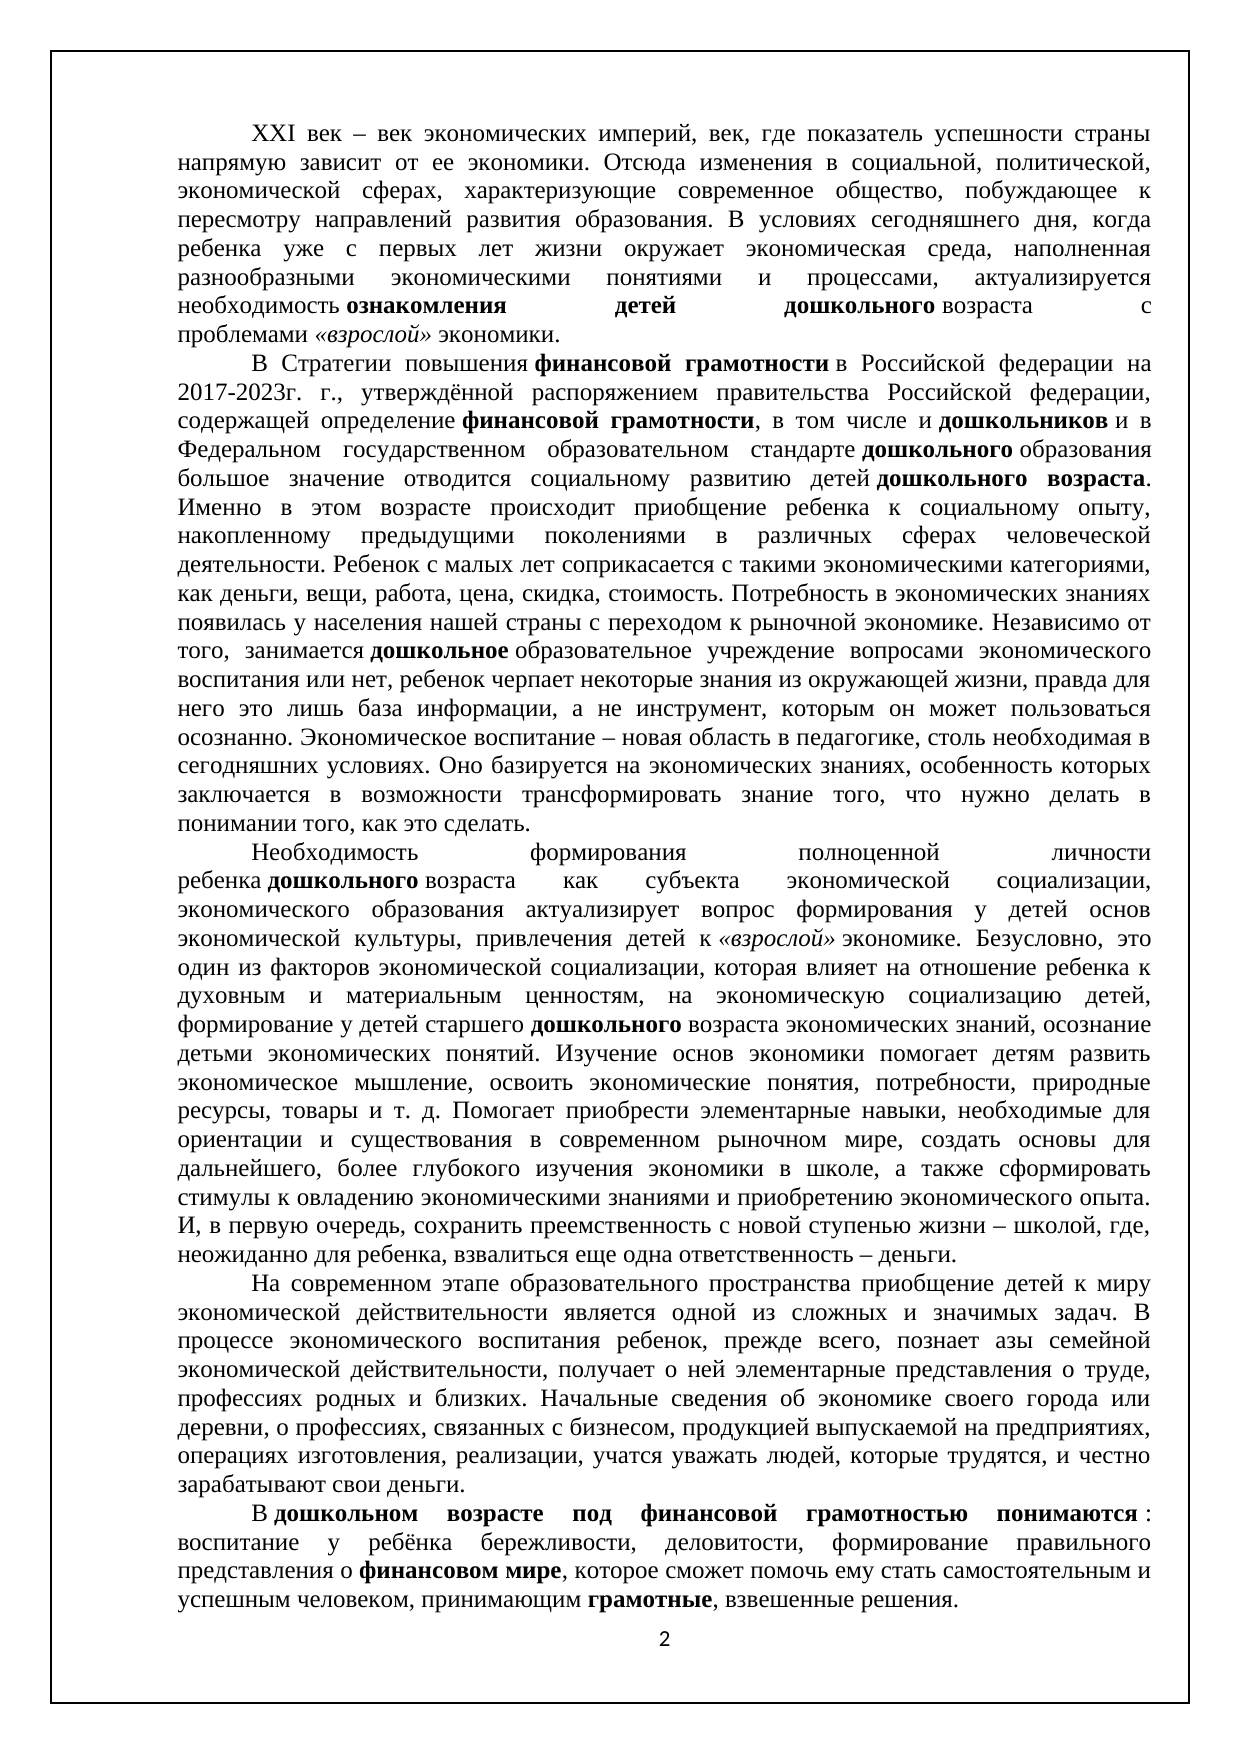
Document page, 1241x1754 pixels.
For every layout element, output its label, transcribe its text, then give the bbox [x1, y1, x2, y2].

text XXI век – век экономических империй, век, где показатель успешности страны напрямую зависит от ее экономики. Отсюда изменения в социальной, политической, экономической сферах, характеризующие современное общество, побуждающее к пересмотру направлений развития образования. В условиях сегодняшнего дня, когда ребенка уже с первых лет жизни окружает экономическая среда, наполненная разнообразными экономическими понятиями и процессами, актуализируется необходимость ознакомления детей дошкольного возраста с проблемами «взрослой» экономики. [177, 118, 1152, 348]
text В Стратегии повышения финансовой грамотности в Российской федерации на 2017-2023г. г., утверждённой распоряжением правительства Российской федерации, содержащей определение финансовой грамотности, в том числе и дошкольников и в Федеральном государственном образовательном стандарте дошкольного образования большое значение отводится социальному развитию детей дошкольного возраста. Именно в этом возрасте происходит приобщение ребенка к социальному опыту, накопленному предыдущими поколениями в различных сферах человеческой деятельности. Ребенок с малых лет соприкасается с такими экономическими категориями, как деньги, вещи, работа, цена, скидка, стоимость. Потребность в экономических знаниях появилась у населения нашей страны с переходом к рыночной экономике. Независимо от того, занимается дошкольное образовательное учреждение вопросами экономического воспитания или нет, ребенок черпает некоторые знания из окружающей жизни, правда для него это лишь база информации, а не инструмент, которым он может пользоваться осознанно. Экономическое воспитание – новая область в педагогике, столь необходимая в сегодняшних условиях. Оно базируется на экономических знаниях, особенность которых заключается в возможности трансформировать знание того, что нужно делать в понимании того, как это сделать. [177, 348, 1152, 837]
text В дошкольном возрасте под финансовой грамотностью понимаются : воспитание у ребёнка бережливости, деловитости, формирование правильного представления о финансовом мире, которое сможет помочь ему стать самостоятельным и успешным человеком, принимающим грамотные, взвешенные решения. [177, 1498, 1152, 1613]
text На современном этапе образовательного пространства приобщение детей к миру экономической действительности является одной из сложных и значимых задач. В процессе экономического воспитания ребенок, прежде всего, познает азы семейной экономической действительности, получает о ней элементарные представления о труде, профессиях родных и близких. Начальные сведения об экономике своего города или деревни, о профессиях, связанных с бизнесом, продукцией выпускаемой на предприятиях, операциях изготовления, реализации, учатся уважать людей, которые трудятся, и честно зарабатывают свои деньги. [177, 1268, 1152, 1498]
text Необходимость формирования полноценной личности ребенка дошкольного возраста как субъекта экономической социализации, экономического образования актуализирует вопрос формирования у детей основ экономической культуры, привлечения детей к «взрослой» экономике. Безусловно, это один из факторов экономической социализации, которая влияет на отношение ребенка к духовным и материальным ценностям, на экономическую социализацию детей, формирование у детей старшего дошкольного возраста экономических знаний, осознание детьми экономических понятий. Изучение основ экономики помогает детям развить экономическое мышление, освоить экономические понятия, потребности, природные ресурсы, товары и т. д. Помогает приобрести элементарные навыки, необходимые для ориентации и существования в современном рыночном мире, создать основы для дальнейшего, более глубокого изучения экономики в школе, а также сформировать стимулы к овладению экономическими знаниями и приобретению экономического опыта. И, в первую очередь, сохранить преемственность с новой ступенью жизни – школой, где, неожиданно для ребенка, взвалиться еще одна ответственность – деньги. [177, 837, 1152, 1268]
